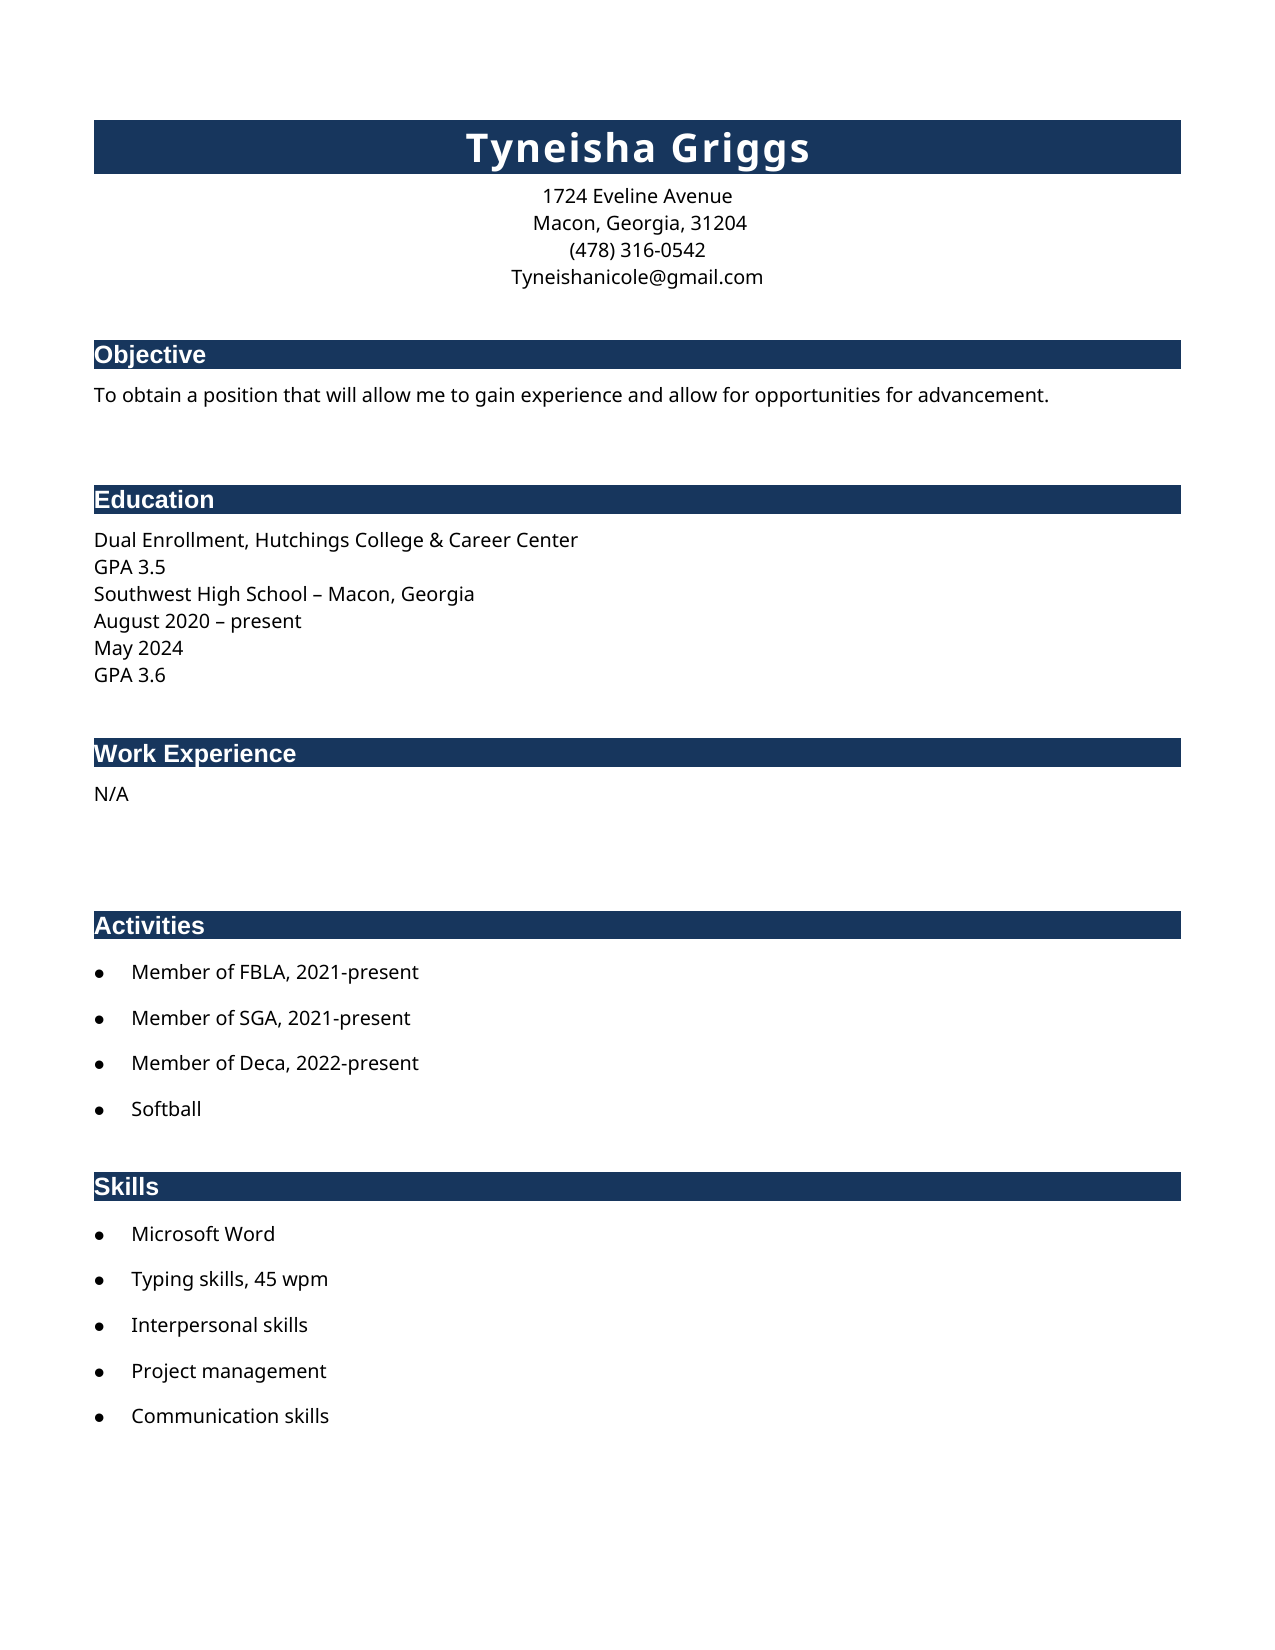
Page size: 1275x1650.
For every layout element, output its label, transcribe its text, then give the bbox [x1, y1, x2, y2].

text Softball [94, 1095, 1181, 1122]
text Project management [94, 1357, 1181, 1384]
subtitle Education [94, 485, 1181, 514]
text Communication skills [94, 1403, 1181, 1430]
text Typing skills, 45 wpm [94, 1266, 1181, 1293]
text Member of SGA, 2021-present [94, 1004, 1181, 1031]
text May 2024 [94, 634, 1181, 662]
text GPA 3.6 [94, 662, 1181, 688]
subtitle Work Experience [94, 738, 1181, 767]
text Southwest High School – Macon, Georgia [94, 581, 1181, 608]
text Microsoft Word [94, 1220, 1181, 1247]
text Member of FBLA, 2021-present [94, 958, 1181, 985]
text Dual Enrollment, Hutchings College & Career Center [94, 527, 1181, 554]
subtitle Objective [94, 340, 1181, 369]
text GPA 3.5 [94, 554, 1181, 581]
text 1724 Eveline Avenue [94, 182, 1181, 209]
text Interpersonal skills [94, 1311, 1181, 1338]
text To obtain a position that will allow me to gain experience and allow for opportunities for advancement. [94, 381, 1181, 408]
text Tyneisha Griggs [94, 120, 1181, 174]
text August 2020 – present [94, 608, 1181, 634]
text Tyneishanicole@gmail.com [94, 263, 1181, 290]
text Macon, Georgia, 31204 [94, 209, 1181, 236]
text (478) 316-0542 [94, 236, 1181, 263]
text Member of Deca, 2022-present [94, 1050, 1181, 1077]
subtitle Activities [94, 911, 1181, 939]
subtitle Skills [94, 1172, 1181, 1201]
text N/A [94, 780, 1181, 807]
